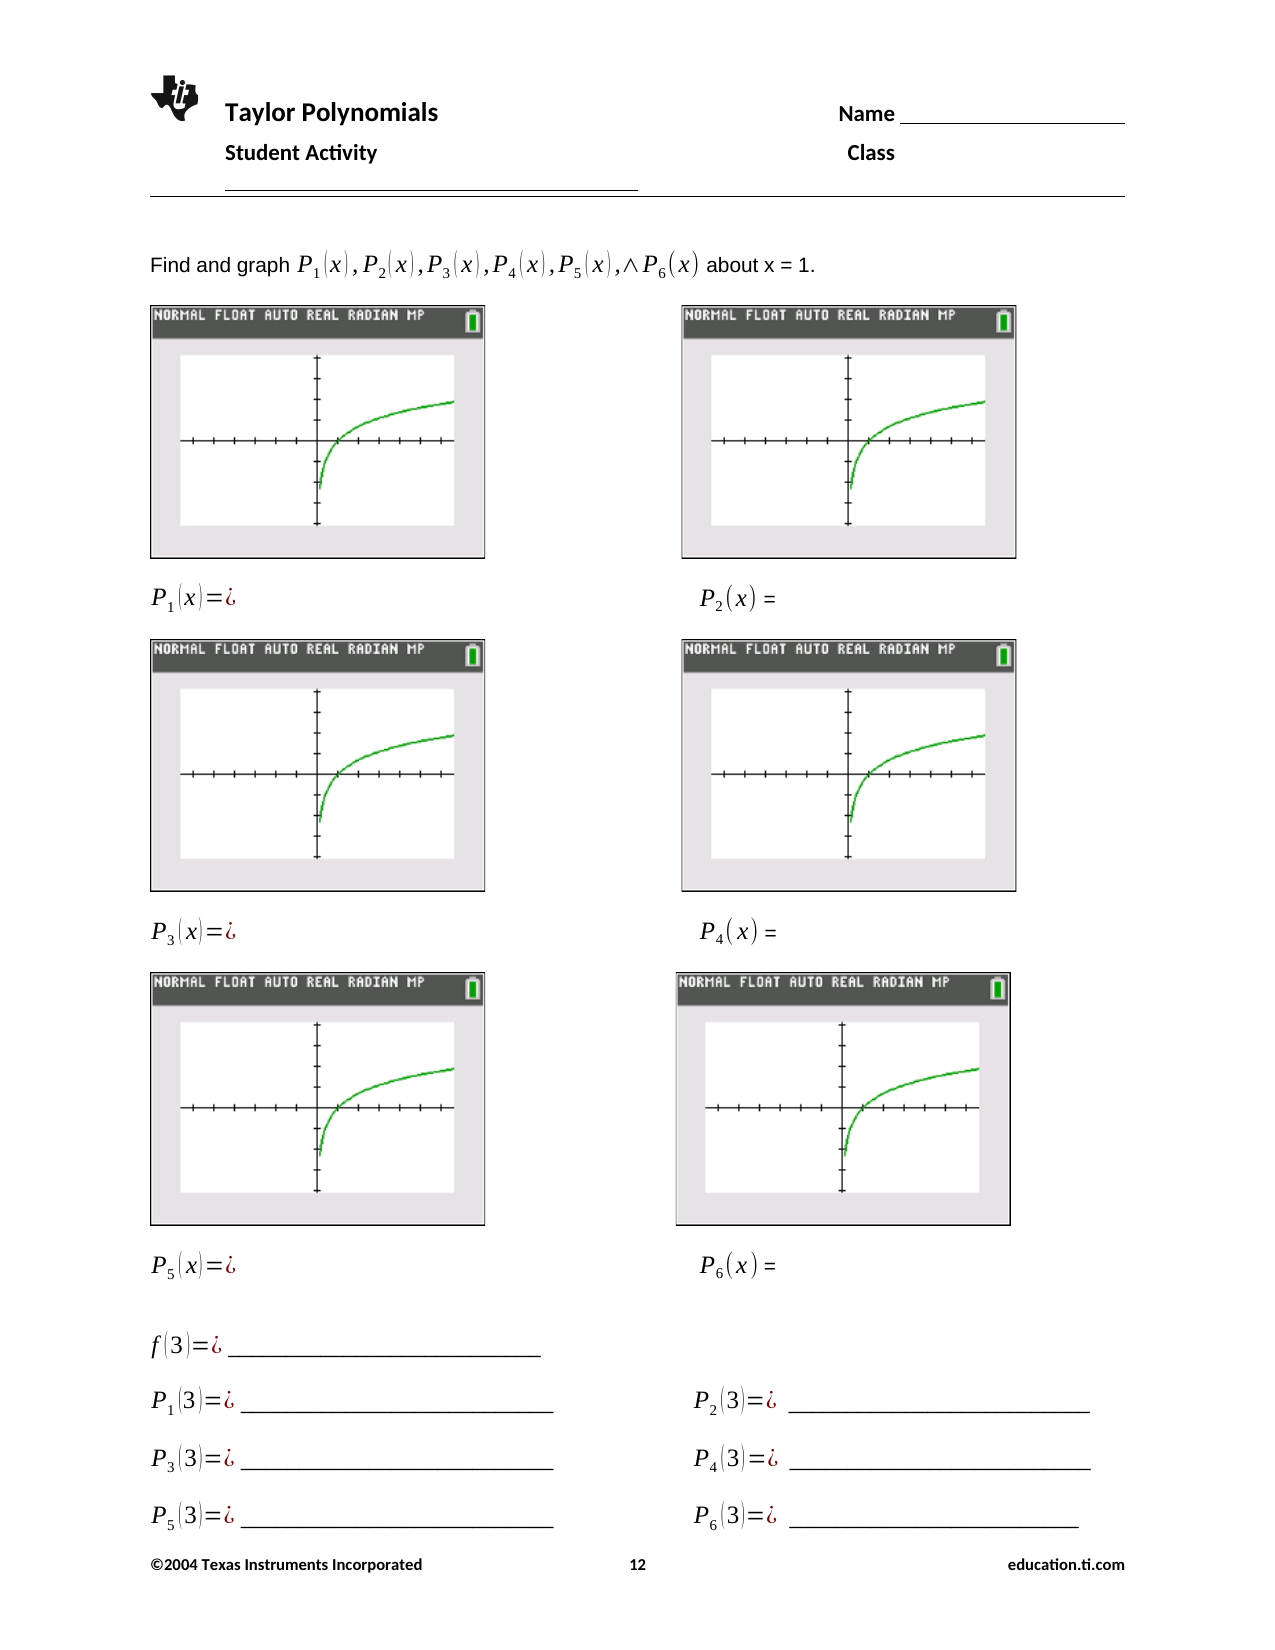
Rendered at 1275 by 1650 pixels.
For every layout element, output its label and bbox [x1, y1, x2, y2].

picture [675, 972, 1011, 1226]
picture [150, 972, 486, 1226]
picture [150, 75, 199, 122]
picture [681, 305, 1017, 559]
table_header [139, 225, 1134, 1533]
picture [150, 639, 486, 892]
picture [681, 639, 1017, 892]
picture [150, 305, 486, 559]
